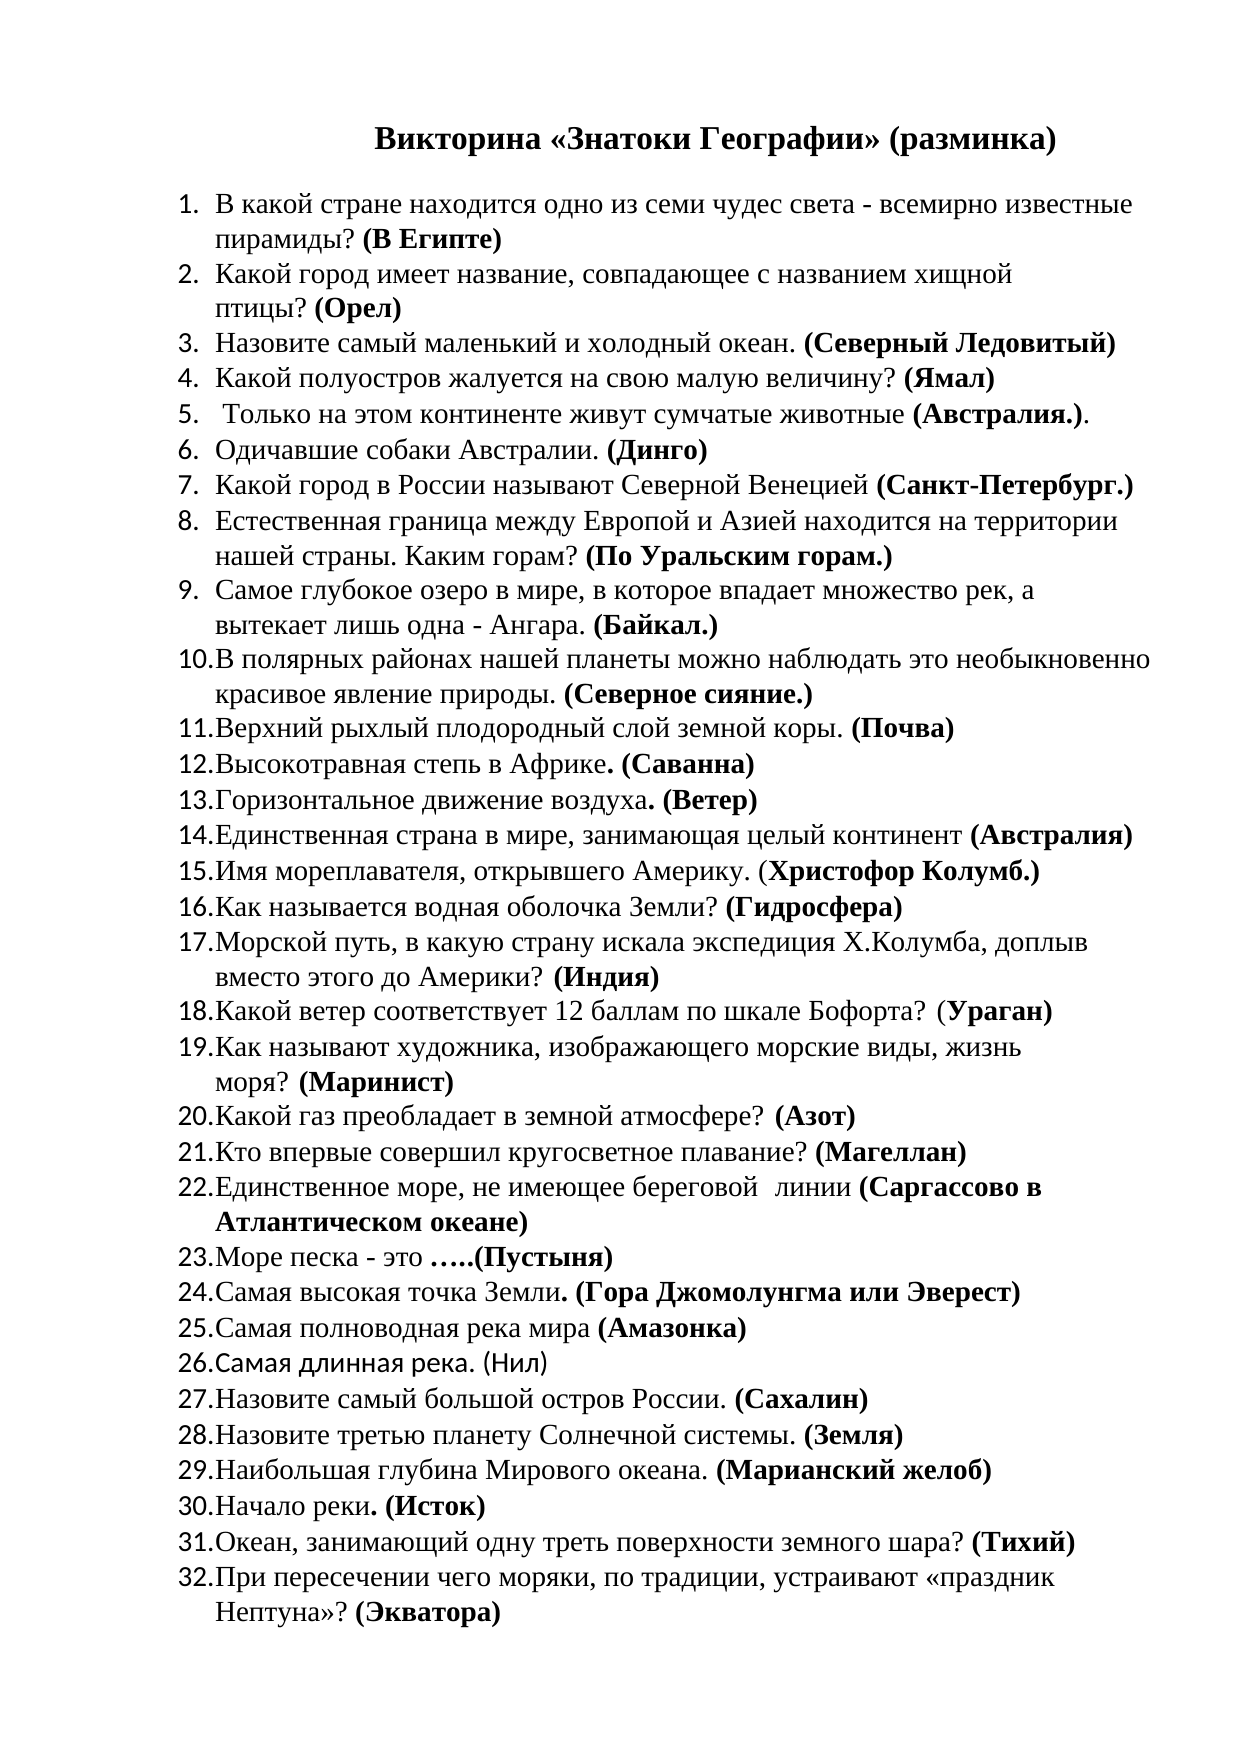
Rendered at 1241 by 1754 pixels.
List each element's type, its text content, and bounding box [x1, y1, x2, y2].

list Единственная страна в мире, занимающая целый континент (Австралия) [177, 816, 1152, 852]
list Самая длинная река. (Нил) [177, 1344, 1152, 1380]
list Морской путь, в какую страну искала экспедиция Х.Колумба, доплыв вместо этого до Америки? (Индия) [177, 923, 1152, 992]
list Имя мореплавателя, открывшего Америку. (Христофор Колумб.) [177, 852, 1152, 888]
list Какой город имеет название, совпадающее с названием хищной птицы? (Орел) [177, 255, 1152, 324]
list Начало реки. (Исток) [177, 1487, 1152, 1523]
list Море песка - это …..(Пустыня) [177, 1238, 1152, 1273]
list Горизонтальное движение воздуха. (Ветер) [177, 781, 1152, 816]
list Самая высокая точка Земли. (Гора Джомолунгма или Эверест) [177, 1273, 1152, 1309]
list В какой стране находится одно из семи чудес света - всемирно известные пирамиды? (В Египте) [177, 186, 1152, 255]
list Как называют художника, изображающего морские виды, жизнь моря? (Маринист) [177, 1028, 1152, 1097]
list Одичавшие собаки Австралии. (Динго) [177, 431, 1152, 466]
list Высокотравная степь в Африке. (Саванна) [177, 745, 1152, 781]
text Викторина «Знатоки Географии» (разминка) [177, 118, 1152, 156]
list В полярных районах нашей планеты можно наблюдать это необыкновенно красивое явление природы. (Северное сияние.) [177, 640, 1152, 709]
list Наибольшая глубина Мирового океана. (Марианский желоб) [177, 1451, 1152, 1487]
list Какой город в России называют Северной Венецией (Санкт-Петербург.) [177, 466, 1152, 502]
list Кто впервые совершил кругосветное плавание? (Магеллан) [177, 1133, 1152, 1168]
list Только на этом континенте живут сумчатые животные (Австралия.). [177, 395, 1152, 431]
list Самая полноводная река мира (Амазонка) [177, 1309, 1152, 1344]
list Океан, занимающий одну треть поверхности земного шара? (Тихий) [177, 1523, 1152, 1558]
list Назовите самый маленький и холодный океан. (Северный Ледовитый) [177, 324, 1152, 359]
list Какой газ преобладает в земной атмосфере? (Азот) [177, 1097, 1152, 1133]
list Как называется водная оболочка Земли? (Гидросфера) [177, 888, 1152, 923]
list Самое глубокое озеро в мире, в которое впадает множество рек, а вытекает лишь одна - Ангара. (Байкал.) [177, 571, 1152, 640]
list Назовите третью планету Солнечной системы. (Земля) [177, 1416, 1152, 1451]
list Естественная граница между Европой и Азией находится на территории нашей страны. Каким горам? (По Уральским горам.) [177, 502, 1152, 571]
list Верхний рыхлый плодородный слой земной коры. (Почва) [177, 709, 1152, 745]
list Какой полуостров жалуется на свою малую величину? (Ямал) [177, 359, 1152, 395]
list Какой ветер соответствует 12 баллам по шкале Бофорта? (Ураган) [177, 992, 1152, 1028]
list При пересечении чего моряки, по традиции, устраивают «праздник Нептуна»? (Экватора) [177, 1558, 1152, 1627]
list Назовите самый большой остров России. (Сахалин) [177, 1380, 1152, 1416]
list Единственное море, не имеющее береговой линии (Саргассово в Атлантическом океане) [177, 1168, 1152, 1238]
